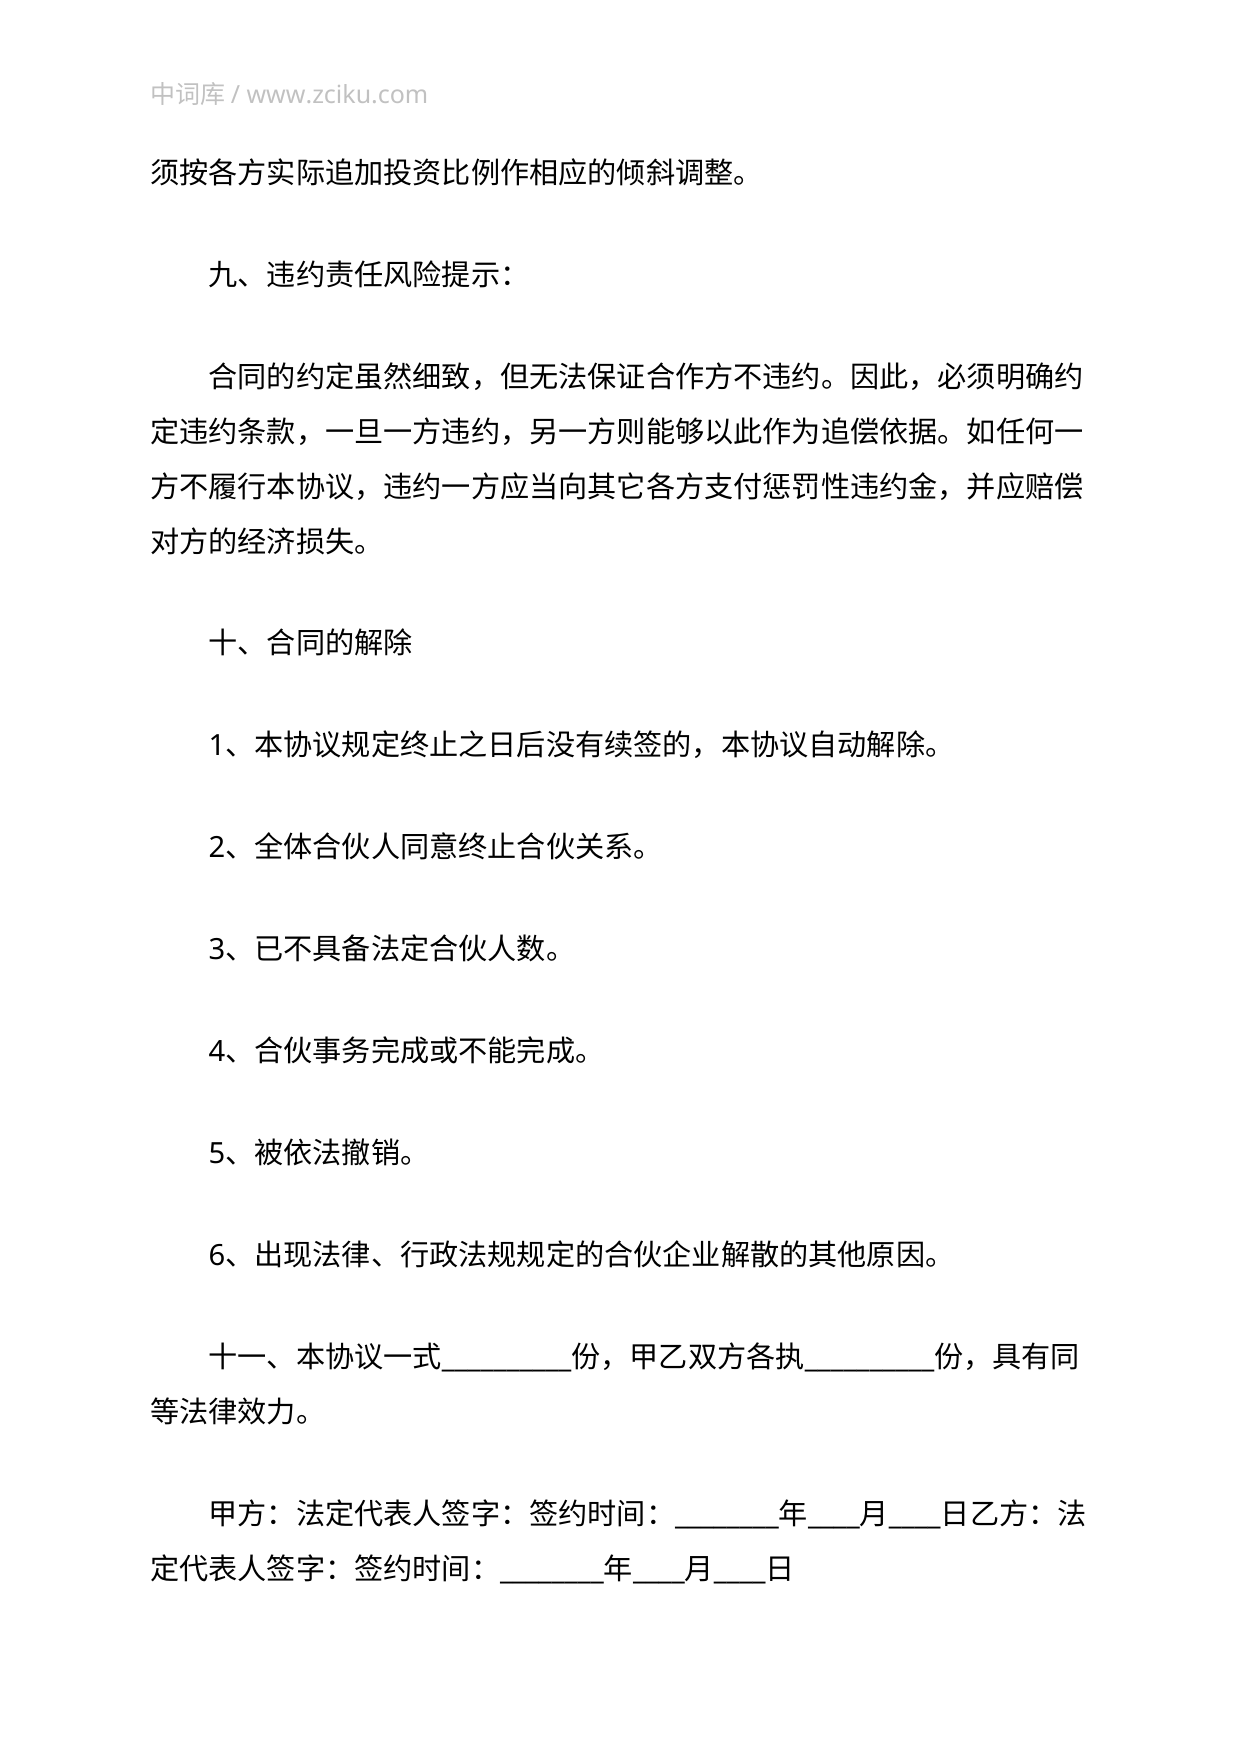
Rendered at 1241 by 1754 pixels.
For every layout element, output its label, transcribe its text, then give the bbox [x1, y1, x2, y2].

text 4、合伙事务完成或不能完成。 [150, 1028, 1090, 1070]
text 合同的约定虽然细致，但无法保证合作方不违约。因此，必须明确约定违约条款，一旦一方违约，另一方则能够以此作为追偿依据。如任何一方不履行本协议，违约一方应当向其它各方支付惩罚性违约金，并应赔偿对方的经济损失。 [150, 353, 1090, 561]
text 甲方：法定代表人签字：签约时间：________年____月____日乙方：法定代表人签字：签约时间：________年____月____日 [150, 1490, 1090, 1588]
text 九、违约责任风险提示： [150, 252, 1090, 294]
text 十一、本协议一式__________份，甲乙双方各执__________份，具有同等法律效力。 [150, 1334, 1090, 1431]
text 6、出现法律、行政法规规定的合伙企业解散的其他原因。 [150, 1232, 1090, 1274]
text 5、被依法撤销。 [150, 1130, 1090, 1172]
text 1、本协议规定终止之日后没有续签的，本协议自动解除。 [150, 722, 1090, 764]
text 3、已不具备法定合伙人数。 [150, 926, 1090, 968]
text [150, 150, 1090, 192]
text 2、全体合伙人同意终止合伙关系。 [150, 824, 1090, 866]
text 十、合同的解除 [150, 620, 1090, 662]
